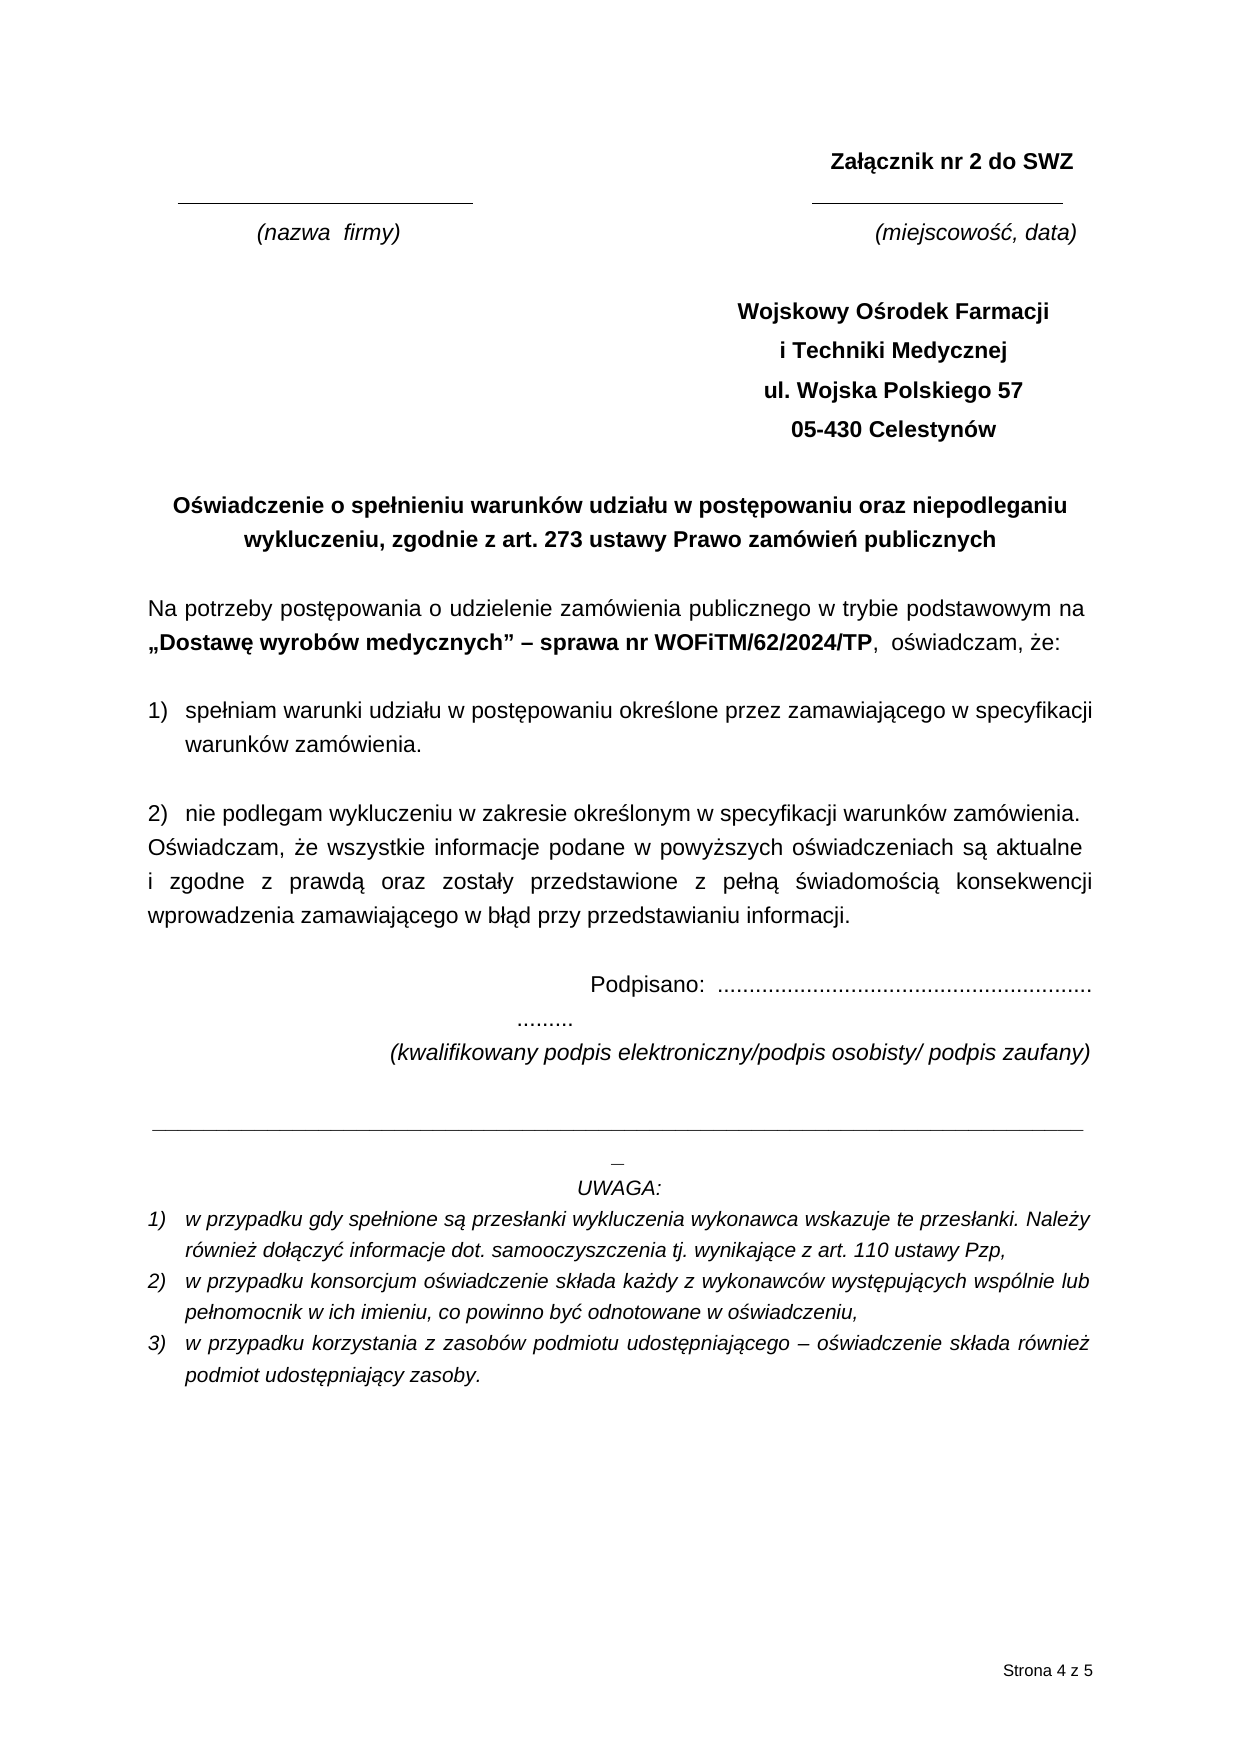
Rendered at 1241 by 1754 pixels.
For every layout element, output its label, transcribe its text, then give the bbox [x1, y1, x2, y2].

text (kwalifikowany podpis elektroniczny/podpis osobisty/ podpis zaufany) [148, 1039, 1093, 1065]
list w przypadku gdy spełnione są przesłanki wykluczenia wykonawca wskazuje te przesłanki. Należy również dołączyć informacje dot. samooczyszczenia tj. wynikające z art. 110 ustawy Pzp, [148, 1207, 1093, 1262]
list w przypadku korzystania z zasobów podmiotu udostępniającego – oświadczenie składa również podmiot udostępniający zasoby. [148, 1331, 1093, 1386]
list w przypadku konsorcjum oświadczenie składa każdy z wykonawców występujących wspólnie lub pełnomocnik w ich imieniu, co powinno być odnotowane w oświadczeniu, [148, 1269, 1093, 1324]
list spełniam warunki udziału w postępowaniu określone przez zamawiającego w specyfikacji warunków zamówienia. [148, 697, 1093, 758]
text __________________________________________________________________________ [148, 1107, 1093, 1168]
text Na potrzeby postępowania o udzielenie zamówienia publicznego w trybie podstawowym na „Dostawę wyrobów medycznych” – sprawa nr WOFiTM/62/2024/TP, oświadczam, że: [148, 595, 1093, 655]
text Oświadczenie o spełnieniu warunków udziału w postępowaniu oraz niepodleganiu wykluczeniu, zgodnie z art. 273 ustawy Prawo zamówień publicznych [148, 492, 1093, 553]
list i Techniki Medycznej [694, 337, 1093, 364]
list nie podlegam wykluczeniu w zakresie określonym w specyfikacji warunków zamówienia. [148, 800, 1093, 826]
text Załącznik nr 2 do SWZ [148, 148, 1093, 174]
text (nazwa firmy) (miejscowość, data) [148, 219, 1093, 245]
list ul. Wojska Polskiego 57 [694, 377, 1093, 403]
text UWAGA: [148, 1176, 1093, 1199]
text Podpisano: .................................................................... [516, 971, 1093, 1031]
text Oświadczam, że wszystkie informacje podane w powyższych oświadczeniach są aktualne i zgodne z prawdą oraz zostały przedstawione z pełną świadomością konsekwencji wprowadzenia zamawiającego w błąd przy przedstawianiu informacji. [148, 834, 1093, 928]
list 05-430 Celestynów [694, 416, 1093, 443]
list Wojskowy Ośrodek Farmacji [694, 298, 1093, 324]
